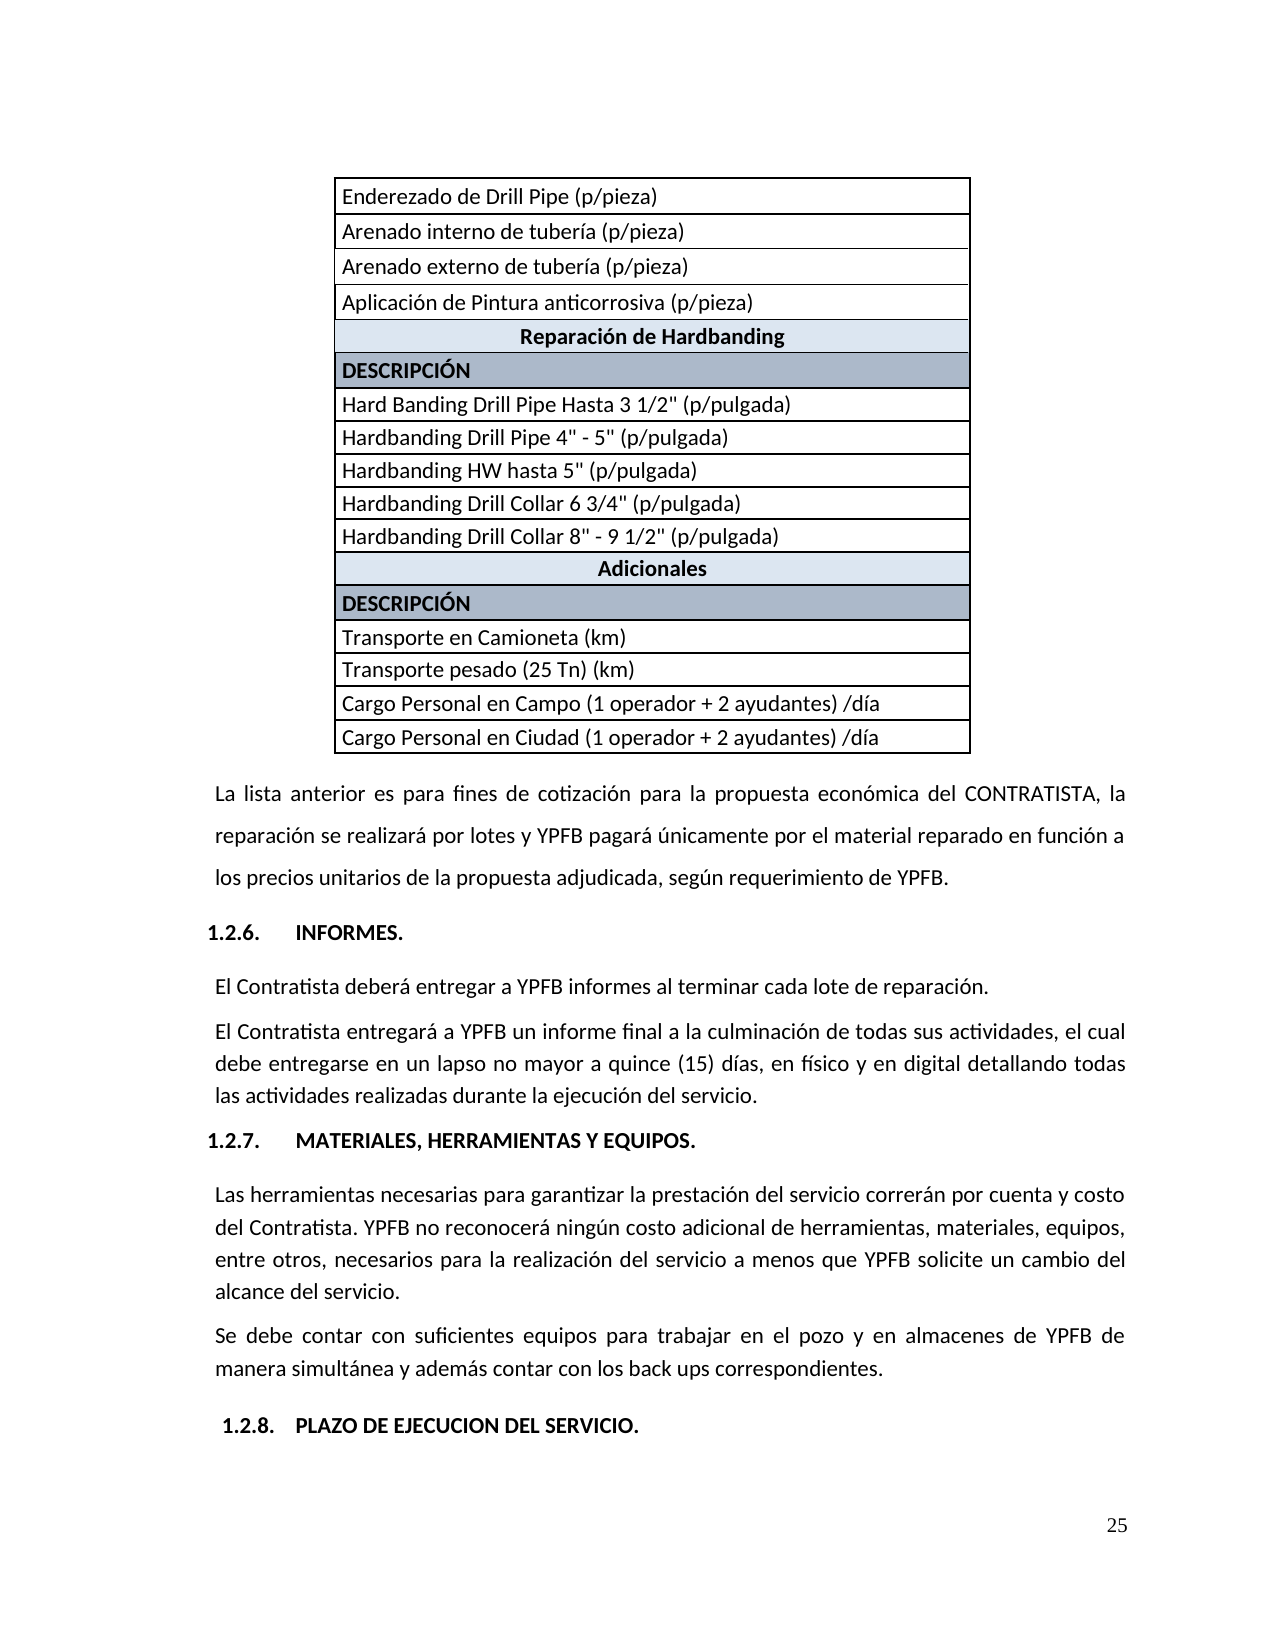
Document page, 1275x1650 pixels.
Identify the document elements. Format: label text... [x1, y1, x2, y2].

table_cell DESCRIPCIÓN [336, 586, 969, 619]
table_cell Hardbanding Drill Pipe 4" - 5" (p/pulgada) [336, 422, 969, 453]
table_cell Hardbanding Drill Collar 8" - 9 1/2" (p/pulgada) [336, 520, 969, 551]
text La lista anterior es para fines de cotización para la propuesta económica del CONTRATISTA, la reparación se realizará por lotes y YPFB pagará únicamente por el material reparado en función a los precios unitarios de la propuesta adjudicada, según requerimiento de YPFB. [215, 779, 1127, 891]
table_cell Hardbanding Drill Collar 6 3/4" (p/pulgada) [336, 488, 969, 518]
text INFORMES. [207, 918, 1122, 946]
table_cell Arenado externo de tubería (p/pieza) [335, 248, 969, 283]
table_cell Aplicación de Pintura anticorrosiva (p/pieza) [336, 284, 969, 319]
text PLAZO DE EJECUCION DEL SERVICIO. [222, 1411, 1122, 1439]
text Las herramientas necesarias para garantizar la prestación del servicio correrán por cuenta y costo del Contratista. YPFB no reconocerá ningún costo adicional de herramientas, materiales, equipos, entre otros, necesarios para la realización del servicio a menos que YPFB solicite un cambio del alcance del servicio. [215, 1180, 1127, 1305]
table_cell Cargo Personal en Campo (1 operador + 2 ayudantes) /día [336, 687, 969, 719]
table_cell Transporte en Camioneta (km) [336, 621, 969, 652]
table_cell Hard Banding Drill Pipe Hasta 3 1/2" (p/pulgada) [336, 389, 969, 420]
table_cell Hardbanding HW hasta 5" (p/pulgada) [336, 455, 969, 486]
table_cell Cargo Personal en Ciudad (1 operador + 2 ayudantes) /día [336, 721, 969, 752]
text El Contratista entregará a YPFB un informe final a la culminación de todas sus actividades, el cual debe entregarse en un lapso no mayor a quince (15) días, en físico y en digital detallando todas las actividades realizadas durante la ejecución del servicio. [215, 1017, 1127, 1109]
table_cell Reparación de Hardbanding [335, 319, 969, 352]
text Se debe contar con suficientes equipos para trabajar en el pozo y en almacenes de YPFB de manera simultánea y además contar con los back ups correspondientes. [215, 1322, 1127, 1382]
text MATERIALES, HERRAMIENTAS Y EQUIPOS. [207, 1126, 1122, 1154]
table_cell Adicionales [336, 553, 969, 584]
table_cell Arenado interno de tubería (p/pieza) [336, 215, 969, 248]
text El Contratista deberá entregar a YPFB informes al terminar cada lote de reparación. [215, 972, 1127, 1000]
table_cell DESCRIPCIÓN [336, 352, 969, 387]
table_cell Enderezado de Drill Pipe (p/pieza) [336, 179, 969, 213]
table_cell Transporte pesado (25 Tn) (km) [336, 654, 969, 685]
